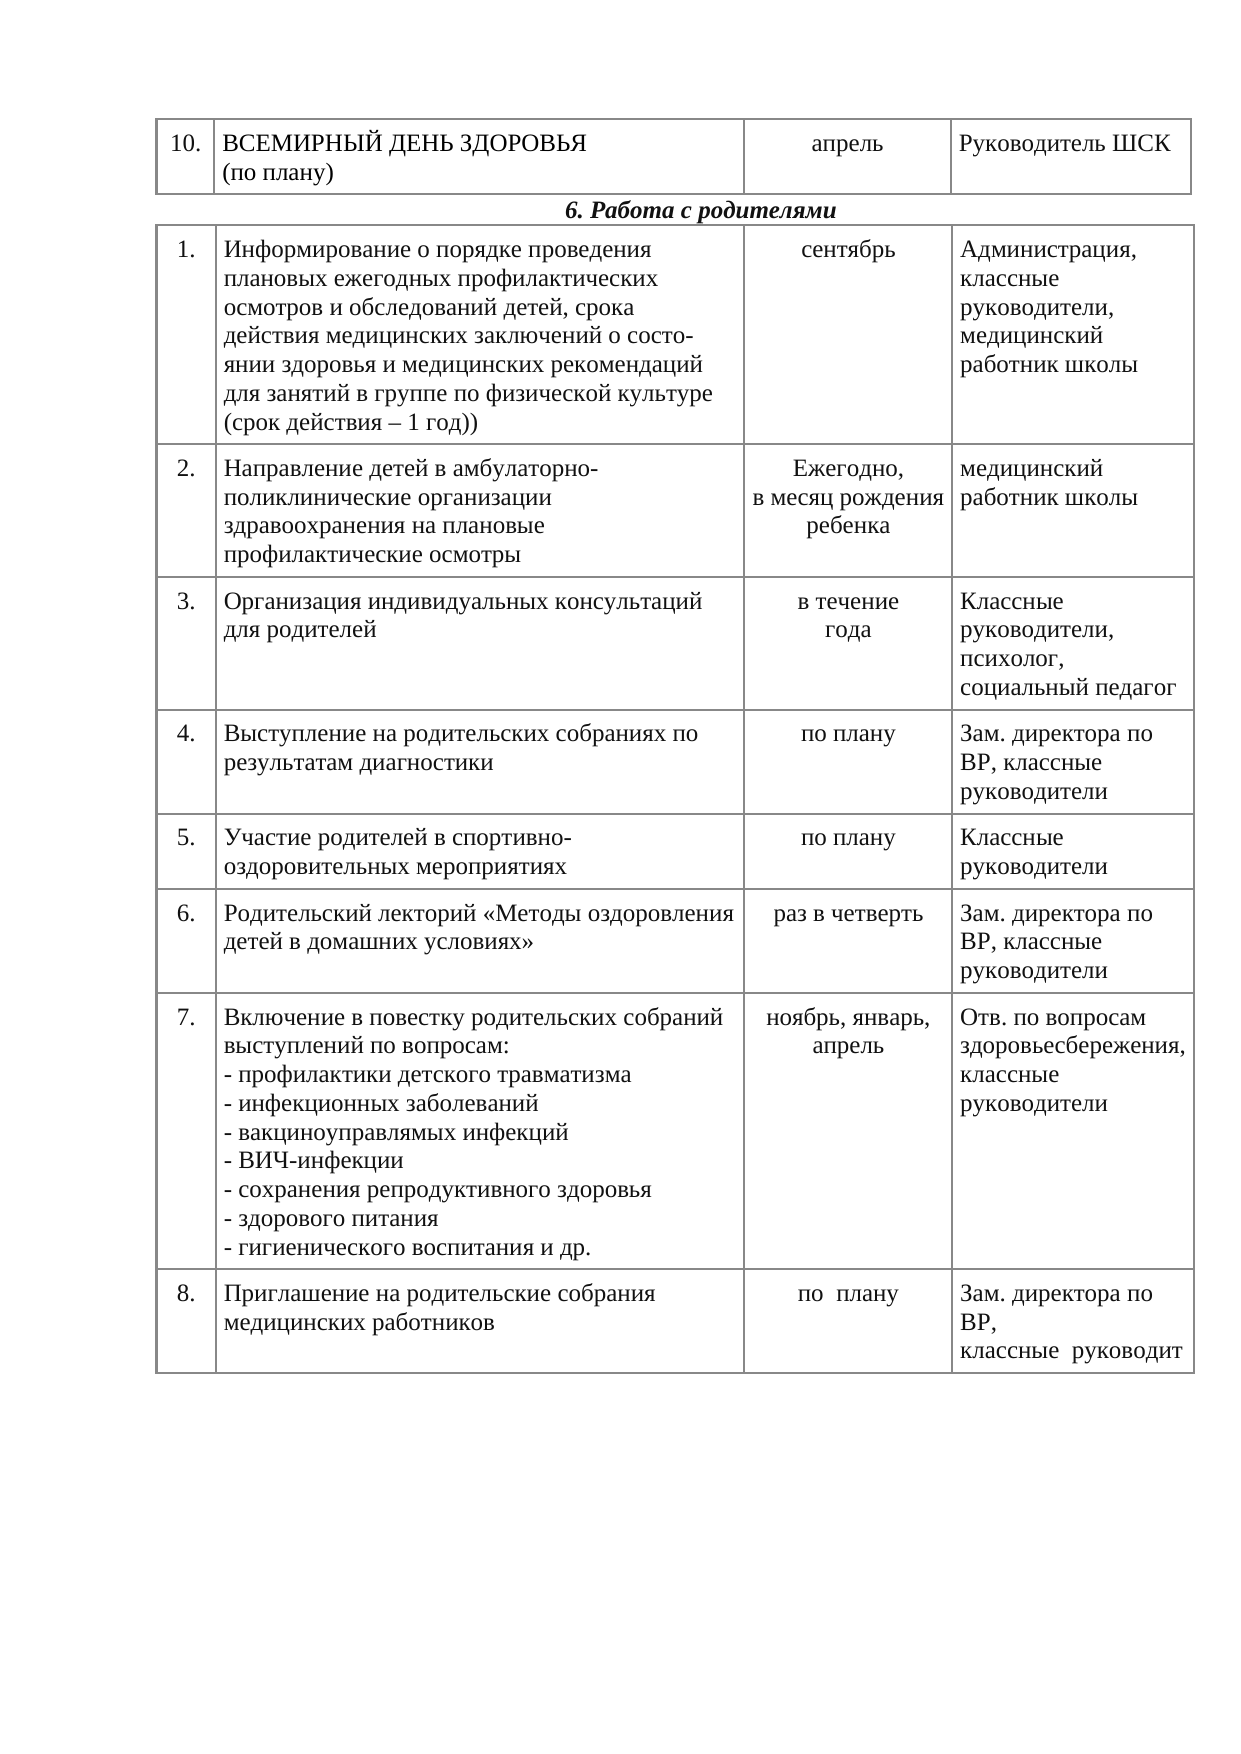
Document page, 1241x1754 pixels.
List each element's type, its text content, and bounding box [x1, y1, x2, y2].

table_cell ноябрь, январь, апрель [745, 994, 951, 1268]
table_cell ВСЕМИРНЫЙ ДЕНЬ ЗДОРОВЬЯ (по плану) [215, 120, 743, 193]
table_cell Зам. директора по ВР, классные руководители [953, 711, 1193, 812]
table_cell Классные руководители [953, 815, 1193, 888]
table_cell Классные руководители, психолог, социальный педагог [953, 578, 1193, 708]
table_cell по плану [745, 711, 951, 812]
table_cell 8. [158, 1270, 215, 1372]
table_cell раз в четверть [745, 890, 951, 992]
table_cell апрель [745, 120, 950, 193]
table_cell Отв. по вопросам здоровьесбережения, классные руководители [953, 994, 1193, 1268]
table_cell медицинский работник школы [953, 445, 1193, 576]
table_cell 6. [158, 890, 215, 992]
table_cell 7. [158, 994, 215, 1268]
table_cell Руководитель ШСК [952, 120, 1190, 193]
table_cell по плану [745, 815, 951, 888]
table_cell 3. [158, 578, 215, 708]
table_cell Приглашение на родительские собрания медицинских работников [217, 1270, 743, 1372]
table_cell Ежегодно, в месяц рождения ребенка [745, 445, 951, 576]
table_cell Направление детей в амбулаторно-поликлинические организации здравоохранения на плановые профилактические осмотры [217, 445, 743, 576]
table_cell Включение в повестку родительских собраний выступлений по вопросам: - профилактики детского травматизма - инфекционных заболеваний - вакциноуправлямых инфекций - ВИЧ-инфекции - сохранения репродуктивного здоровья - здорового питания - гигиенического воспитания и др. [217, 994, 743, 1268]
table_cell Зам. директора по ВР, классные руководители [953, 890, 1193, 992]
table_header сентябрь [745, 226, 951, 443]
table_cell Организация индивидуальных консультаций для родителей [217, 578, 743, 708]
table_cell в течение года [745, 578, 951, 708]
table_cell Родительский лекторий «Методы оздоровления детей в домашних условиях» [217, 890, 743, 992]
table_header Администрация, классные руководители, медицинский работник школы [953, 226, 1193, 443]
table_cell 2. [158, 445, 215, 576]
table_cell Зам. директора по ВР, классные руководит [953, 1270, 1193, 1372]
table_cell 10. [158, 120, 213, 193]
table_header Информирование о порядке проведения плановых ежегодных профилактических осмотров и обследований детей, срока действия медицинских заключений о состо-янии здоровья и медицинских рекомендаций для занятий в группе по физической культуре (срок действия – 1 год)) [217, 226, 743, 443]
table_cell 4. [158, 711, 215, 812]
table_cell Участие родителей в спортивно-оздоровительных мероприятиях [217, 815, 743, 888]
table_cell 5. [158, 815, 215, 888]
table_cell по плану [745, 1270, 951, 1372]
table_cell Выступление на родительских собраниях по результатам диагностики [217, 711, 743, 812]
text 6. Работа с родителями [177, 195, 1152, 224]
table_header 1. [158, 226, 215, 443]
